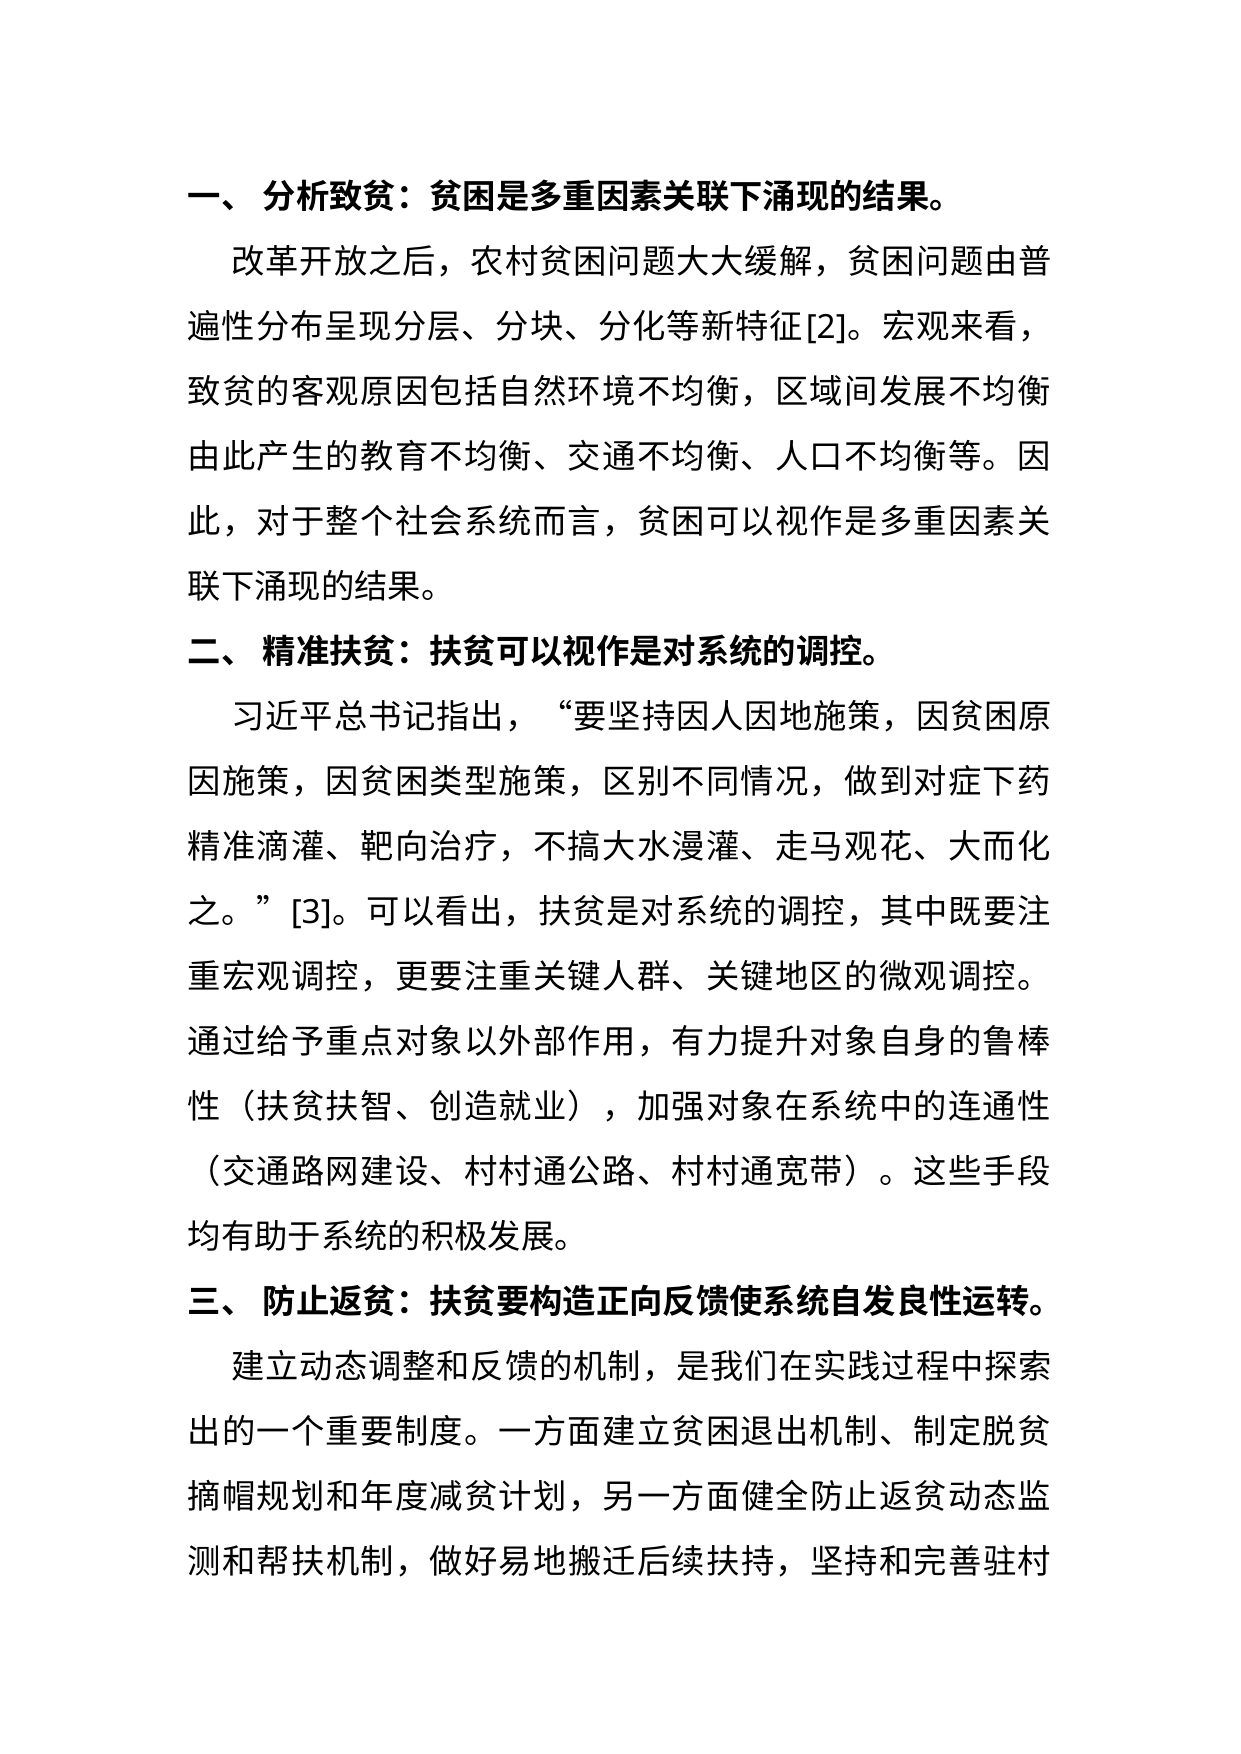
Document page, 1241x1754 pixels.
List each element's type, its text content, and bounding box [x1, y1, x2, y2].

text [187, 1332, 1053, 1592]
text 习近平总书记指出，“要坚持因人因地施策，因贫困原因施策，因贫困类型施策，区别不同情况，做到对症下药、精准滴灌、靶向治疗，不搞大水漫灌、走马观花、大而化之。”[3]。可以看出，扶贫是对系统的调控，其中既要注重宏观调控，更要注重关键人群、关键地区的微观调控。通过给予重点对象以外部作用，有力提升对象自身的鲁棒性（扶贫扶智、创造就业），加强对象在系统中的连通性（交通路网建设、村村通公路、村村通宽带）。这些手段均有助于系统的积极发展。 [187, 682, 1053, 1267]
list 防止返贫：扶贫要构造正向反馈使系统自发良性运转。 [187, 1267, 1053, 1332]
list 精准扶贫：扶贫可以视作是对系统的调控。 [187, 617, 1053, 682]
text 改革开放之后，农村贫困问题大大缓解，贫困问题由普遍性分布呈现分层、分块、分化等新特征[2]。宏观来看，致贫的客观原因包括自然环境不均衡，区域间发展不均衡，由此产生的教育不均衡、交通不均衡、人口不均衡等。因此，对于整个社会系统而言，贫困可以视作是多重因素关联下涌现的结果。 [187, 227, 1053, 617]
list 分析致贫：贫困是多重因素关联下涌现的结果。 [187, 162, 1053, 227]
